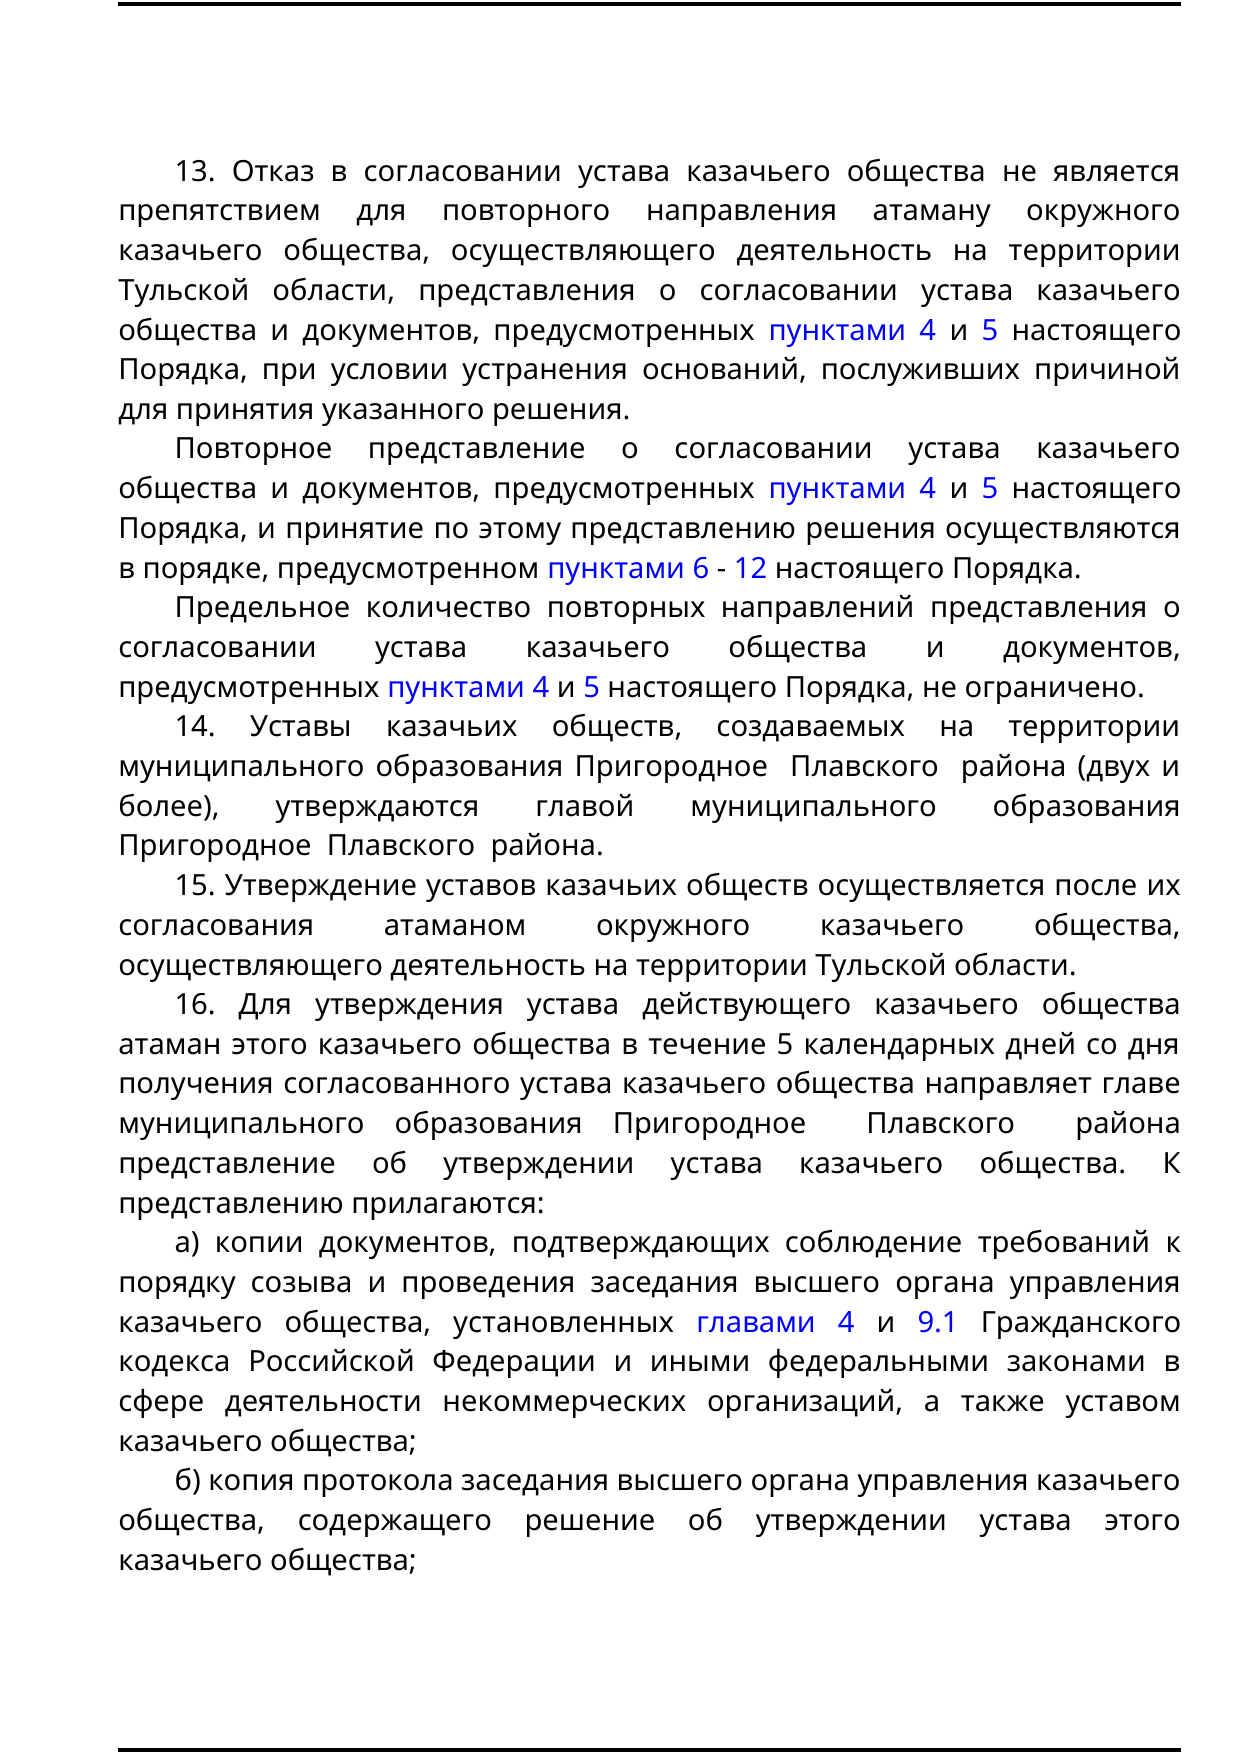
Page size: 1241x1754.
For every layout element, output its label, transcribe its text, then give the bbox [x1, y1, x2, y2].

text 16. Для утверждения устава действующего казачьего общества атаман этого казачьего общества в течение 5 календарных дней со дня получения согласованного устава казачьего общества направляет главе муниципального образования Пригородное Плавского района представление об утверждении устава казачьего общества. К представлению прилагаются: [118, 983, 1181, 1222]
text 13. Отказ в согласовании устава казачьего общества не является препятствием для повторного направления атаману окружного казачьего общества, осуществляющего деятельность на территории Тульской области, представления о согласовании устава казачьего общества и документов, предусмотренных пунктами 4 и 5 настоящего Порядка, при условии устранения оснований, послуживших причиной для принятия указанного решения. [118, 150, 1181, 428]
text Повторное представление о согласовании устава казачьего общества и документов, предусмотренных пунктами 4 и 5 настоящего Порядка, и принятие по этому представлению решения осуществляются в порядке, предусмотренном пунктами 6 - 12 настоящего Порядка. [118, 428, 1181, 587]
text Предельное количество повторных направлений представления о согласовании устава казачьего общества и документов, предусмотренных пунктами 4 и 5 настоящего Порядка, не ограничено. [118, 587, 1181, 706]
text 15. Утверждение уставов казачьих обществ осуществляется после их согласования атаманом окружного казачьего общества, осуществляющего деятельность на территории Тульской области. [118, 864, 1181, 983]
text б) копия протокола заседания высшего органа управления казачьего общества, содержащего решение об утверждении устава этого казачьего общества; [118, 1460, 1181, 1579]
text а) копии документов, подтверждающих соблюдение требований к порядку созыва и проведения заседания высшего органа управления казачьего общества, установленных главами 4 и 9.1 Гражданского кодекса Российской Федерации и иными федеральными законами в сфере деятельности некоммерческих организаций, а также уставом казачьего общества; [118, 1222, 1181, 1460]
text 14. Уставы казачьих обществ, создаваемых на территории муниципального образования Пригородное Плавского района (двух и более), утверждаются главой муниципального образования Пригородное Плавского района. [118, 706, 1181, 864]
